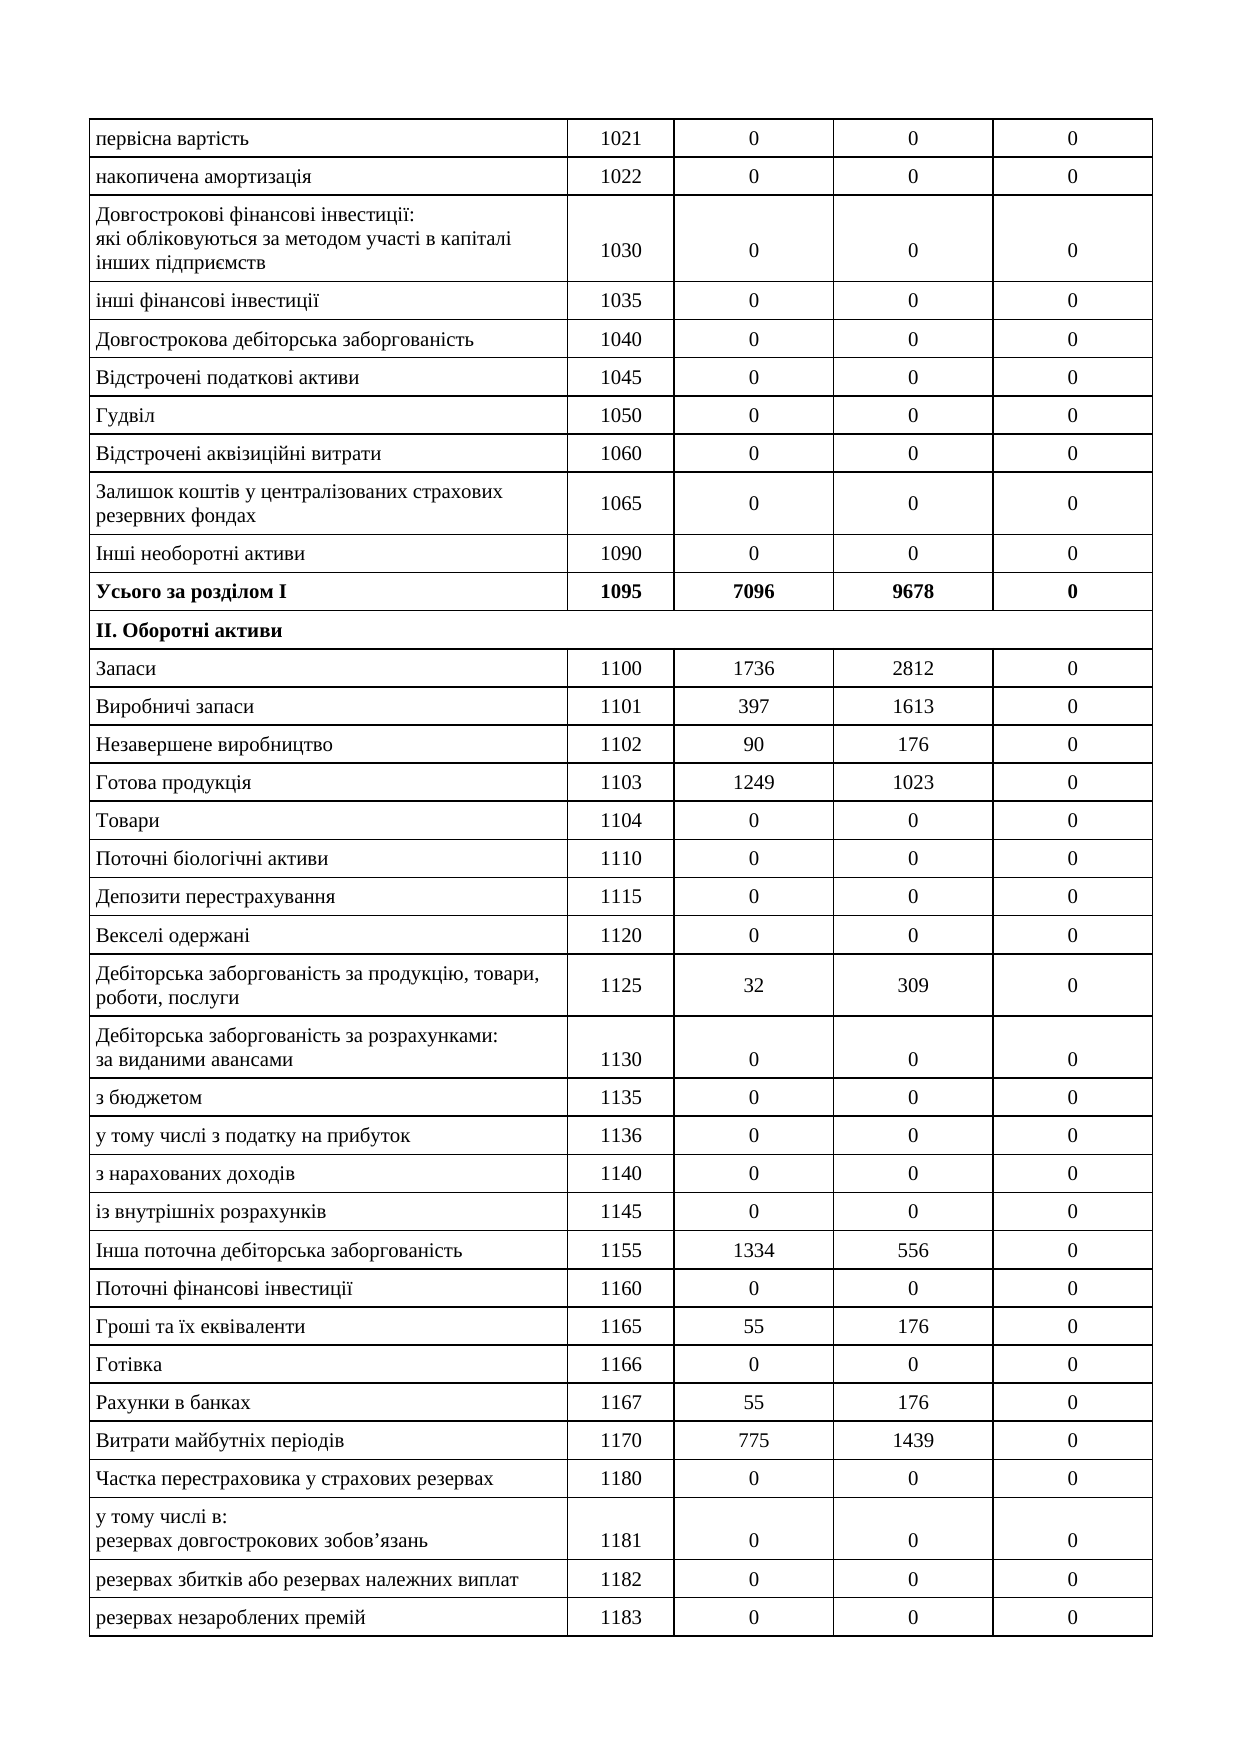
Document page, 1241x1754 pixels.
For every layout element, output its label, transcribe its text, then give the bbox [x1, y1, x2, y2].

table_cell 0 [834, 916, 992, 953]
table_cell 0 [994, 358, 1152, 395]
table_cell 0 [994, 1155, 1152, 1192]
table_cell резервах незароблених премій [90, 1598, 567, 1635]
table_cell 0 [994, 1308, 1152, 1344]
table_cell 775 [675, 1422, 833, 1458]
table_cell 0 [994, 650, 1152, 686]
table_cell 0 [994, 1460, 1152, 1497]
table_cell Векселі одержані [90, 916, 567, 953]
table_cell Залишок коштів у централізованих страхових резервних фондах [90, 473, 567, 533]
table_cell 1100 [568, 650, 673, 686]
table_cell 1135 [568, 1079, 673, 1115]
table_cell 0 [834, 120, 992, 156]
table_cell 0 [675, 1193, 833, 1230]
table_cell 9678 [834, 573, 992, 610]
table_cell накопичена амортизація [90, 158, 567, 194]
table_cell 0 [994, 955, 1152, 1015]
table_cell 176 [834, 1384, 992, 1420]
table_cell 1050 [568, 397, 673, 433]
table_cell 1182 [568, 1560, 673, 1597]
table_cell 0 [834, 397, 992, 433]
table_cell 0 [994, 473, 1152, 533]
table_cell Витрати майбутніх періодів [90, 1422, 567, 1458]
table_cell 0 [834, 1498, 992, 1559]
table_cell 2812 [834, 650, 992, 686]
table_cell Виробничі запаси [90, 688, 567, 724]
table_cell 0 [675, 397, 833, 433]
table_cell Поточні біологічні активи [90, 840, 567, 877]
table_cell 1165 [568, 1308, 673, 1344]
table_cell 1103 [568, 764, 673, 800]
table_cell 0 [834, 802, 992, 838]
table_cell 0 [994, 1193, 1152, 1230]
table_cell 0 [675, 1155, 833, 1192]
table_cell 1101 [568, 688, 673, 724]
table_cell Дебіторська заборгованість за продукцію, товари, роботи, послуги [90, 955, 567, 1015]
table_cell Інші необоротні активи [90, 535, 567, 572]
table_cell 0 [994, 1231, 1152, 1268]
table_cell 0 [994, 397, 1152, 433]
table_cell 0 [834, 158, 992, 194]
table_cell 0 [994, 1270, 1152, 1306]
table_cell 0 [675, 878, 833, 915]
table_cell 1060 [568, 435, 673, 471]
table_cell 1249 [675, 764, 833, 800]
table_cell 1183 [568, 1598, 673, 1635]
table_cell 1140 [568, 1155, 673, 1192]
table_cell 1045 [568, 358, 673, 395]
table_cell 0 [994, 878, 1152, 915]
table_cell 1170 [568, 1422, 673, 1458]
table_cell у тому числі з податку на прибуток [90, 1117, 567, 1153]
table_cell 0 [675, 840, 833, 877]
table_cell 0 [675, 1460, 833, 1497]
table_cell Гроші та їх еквіваленти [90, 1308, 567, 1344]
table_cell 1040 [568, 320, 673, 357]
table_cell із внутрішніх розрахунків [90, 1193, 567, 1230]
table_cell 0 [994, 840, 1152, 877]
table_cell 0 [675, 1346, 833, 1382]
table_cell резервах збитків або резервах належних виплат [90, 1560, 567, 1597]
table_cell 1439 [834, 1422, 992, 1458]
table_cell у тому числі в: резервах довгострокових зобов’язань [90, 1498, 567, 1559]
table_cell 0 [834, 320, 992, 357]
table_cell 1125 [568, 955, 673, 1015]
table_cell 55 [675, 1308, 833, 1344]
table_cell 0 [675, 916, 833, 953]
table_cell Довгострокові фінансові інвестиції: які обліковуються за методом участі в капіталі інших підприємств [90, 196, 567, 281]
table_cell Відстрочені аквізиційні витрати [90, 435, 567, 471]
table_cell 0 [675, 1270, 833, 1306]
table_cell 0 [834, 282, 992, 319]
table_cell 0 [994, 1117, 1152, 1153]
table_cell Частка перестраховика у страхових резервах [90, 1460, 567, 1497]
table_cell 0 [834, 473, 992, 533]
table_cell 0 [994, 764, 1152, 800]
table_cell 0 [994, 1079, 1152, 1115]
table_cell 0 [834, 878, 992, 915]
table_cell 1110 [568, 840, 673, 877]
table_cell 0 [834, 435, 992, 471]
table_cell 1166 [568, 1346, 673, 1382]
table_cell 0 [675, 1560, 833, 1597]
table_cell 1065 [568, 473, 673, 533]
table_cell 1334 [675, 1231, 833, 1268]
table_cell 0 [994, 282, 1152, 319]
table_cell 0 [675, 196, 833, 281]
table_cell 0 [675, 1598, 833, 1635]
table_cell 1023 [834, 764, 992, 800]
table_cell II. Оборотні активи [90, 611, 1152, 648]
table_cell 1021 [568, 120, 673, 156]
table_cell первісна вартість [90, 120, 567, 156]
table_cell 0 [675, 120, 833, 156]
table_cell 0 [994, 1498, 1152, 1559]
table_cell 55 [675, 1384, 833, 1420]
table_cell 0 [834, 1270, 992, 1306]
table_cell Дебіторська заборгованість за розрахунками: за виданими авансами [90, 1017, 567, 1077]
table_cell 1115 [568, 878, 673, 915]
table_cell 0 [675, 802, 833, 838]
table_cell 0 [834, 1460, 992, 1497]
table_cell 0 [675, 158, 833, 194]
table_cell 0 [675, 435, 833, 471]
table_cell 176 [834, 726, 992, 762]
table_cell 0 [675, 358, 833, 395]
table_cell 0 [994, 1017, 1152, 1077]
table_cell 0 [994, 1598, 1152, 1635]
table_cell 0 [675, 1079, 833, 1115]
table_cell 0 [834, 1117, 992, 1153]
table_cell інші фінансові інвестиції [90, 282, 567, 319]
table_cell 0 [675, 1017, 833, 1077]
table_cell 556 [834, 1231, 992, 1268]
table_cell 0 [834, 196, 992, 281]
table_cell 1120 [568, 916, 673, 953]
table_cell 0 [994, 1346, 1152, 1382]
table_cell 0 [994, 535, 1152, 572]
table_cell 309 [834, 955, 992, 1015]
table_cell 1160 [568, 1270, 673, 1306]
table_cell 1155 [568, 1231, 673, 1268]
table_cell Запаси [90, 650, 567, 686]
table_cell 0 [994, 688, 1152, 724]
table_cell Усього за розділом I [90, 573, 567, 610]
table_cell 1030 [568, 196, 673, 281]
table_cell 1181 [568, 1498, 673, 1559]
table_cell 0 [834, 1560, 992, 1597]
table_cell Гудвіл [90, 397, 567, 433]
table_cell Рахунки в банках [90, 1384, 567, 1420]
table_cell 0 [675, 1498, 833, 1559]
table_cell 0 [994, 196, 1152, 281]
table_cell 0 [994, 435, 1152, 471]
table_cell 0 [675, 282, 833, 319]
table_cell 1104 [568, 802, 673, 838]
table_cell 0 [834, 1193, 992, 1230]
table_cell 0 [834, 1155, 992, 1192]
table_cell 1102 [568, 726, 673, 762]
table_cell Відстрочені податкові активи [90, 358, 567, 395]
table_cell 0 [994, 802, 1152, 838]
table_cell 1022 [568, 158, 673, 194]
table_cell Незавершене виробництво [90, 726, 567, 762]
table_cell 1130 [568, 1017, 673, 1077]
table_cell 1167 [568, 1384, 673, 1420]
table_cell 0 [834, 358, 992, 395]
table_cell 0 [834, 840, 992, 877]
table_cell 0 [675, 473, 833, 533]
table_cell 0 [834, 1017, 992, 1077]
table_cell 0 [994, 1384, 1152, 1420]
table_cell 0 [994, 320, 1152, 357]
table_cell 0 [675, 1117, 833, 1153]
table_cell 32 [675, 955, 833, 1015]
table_cell 0 [834, 1346, 992, 1382]
table_cell 176 [834, 1308, 992, 1344]
table_cell 0 [834, 1598, 992, 1635]
table_cell 1090 [568, 535, 673, 572]
table_cell з нарахованих доходів [90, 1155, 567, 1192]
table_cell Інша поточна дебіторська заборгованість [90, 1231, 567, 1268]
table_cell Поточні фінансові інвестиції [90, 1270, 567, 1306]
table_cell 1613 [834, 688, 992, 724]
table_cell 0 [994, 573, 1152, 610]
table_cell 1145 [568, 1193, 673, 1230]
table_cell 0 [834, 535, 992, 572]
table_cell Готова продукція [90, 764, 567, 800]
table_cell Довгострокова дебіторська заборгованість [90, 320, 567, 357]
table_cell Депозити перестрахування [90, 878, 567, 915]
table_cell 0 [994, 916, 1152, 953]
table_cell 1180 [568, 1460, 673, 1497]
table_cell 397 [675, 688, 833, 724]
table_cell з бюджетом [90, 1079, 567, 1115]
table_cell 0 [675, 535, 833, 572]
table_cell Готівка [90, 1346, 567, 1382]
table_cell 1095 [568, 573, 673, 610]
table_cell 0 [834, 1079, 992, 1115]
table_cell 1736 [675, 650, 833, 686]
table_cell 0 [994, 726, 1152, 762]
table_cell 90 [675, 726, 833, 762]
table_cell 1136 [568, 1117, 673, 1153]
table_cell 0 [994, 1560, 1152, 1597]
table_cell 0 [675, 320, 833, 357]
table_cell 0 [994, 120, 1152, 156]
table_cell 0 [994, 158, 1152, 194]
table_cell 0 [994, 1422, 1152, 1458]
table_cell 1035 [568, 282, 673, 319]
table_cell Товари [90, 802, 567, 838]
table_cell 7096 [675, 573, 833, 610]
